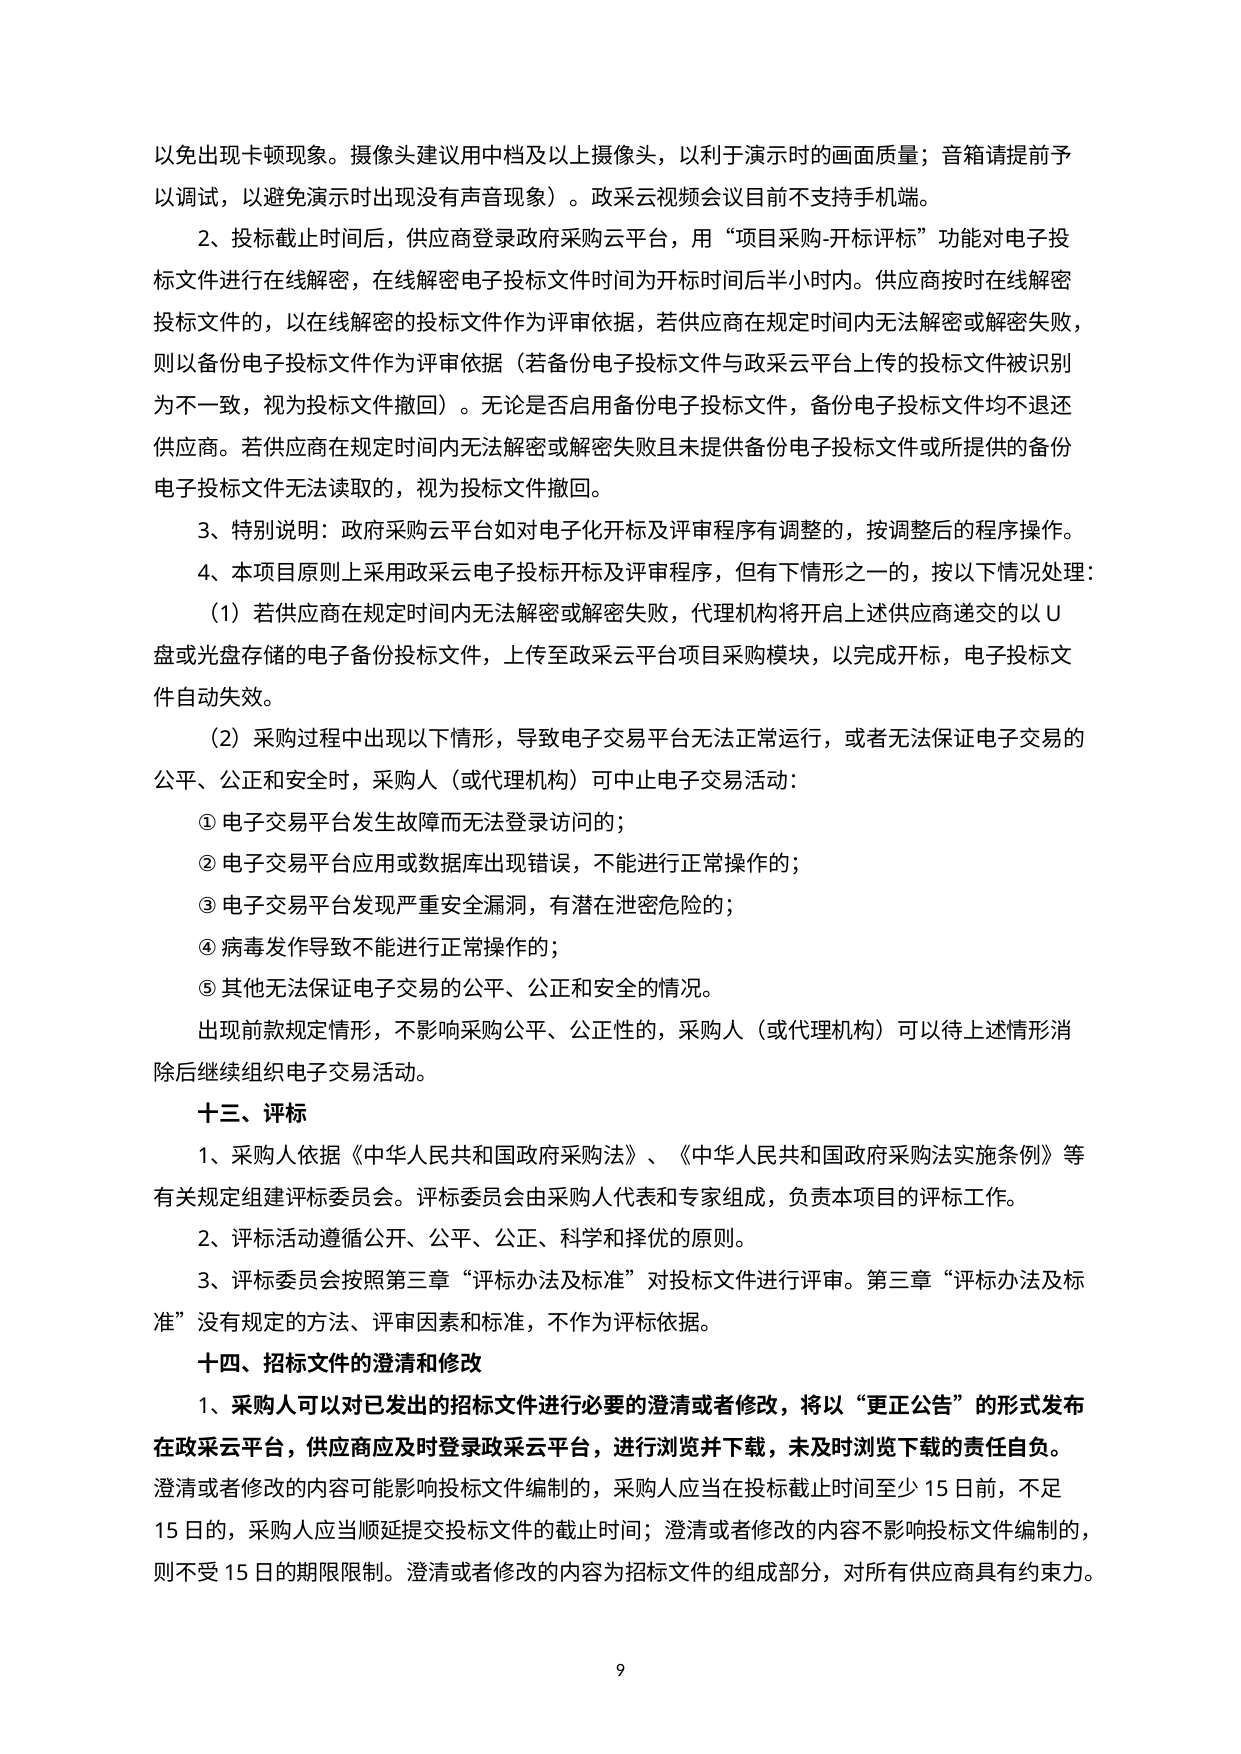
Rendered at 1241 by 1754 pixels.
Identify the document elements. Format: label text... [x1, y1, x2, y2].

text 1、采购人可以对已发出的招标文件进行必要的澄清或者修改，将以“更正公告”的形式发布在政采云平台，供应商应及时登录政采云平台，进行浏览并下载，未及时浏览下载的责任自负。澄清或者修改的内容可能影响投标文件编制的，采购人应当在投标截止时间至少15日前，不足15日的，采购人应当顺延提交投标文件的截止时间；澄清或者修改的内容不影响投标文件编制的，则不受15日的期限限制。澄清或者修改的内容为招标文件的组成部分，对所有供应商具有约束力。 [153, 1380, 1087, 1588]
text ③电子交易平台发现严重安全漏洞，有潜在泄密危险的； [153, 880, 1087, 922]
text 1、采购人依据《中华人民共和国政府采购法》、《中华人民共和国政府采购法实施条例》等有关规定组建评标委员会。评标委员会由采购人代表和专家组成，负责本项目的评标工作。 [153, 1130, 1087, 1213]
text 3、评标委员会按照第三章“评标办法及标准”对投标文件进行评审。第三章“评标办法及标准”没有规定的方法、评审因素和标准，不作为评标依据。 [153, 1255, 1087, 1338]
text （2）采购过程中出现以下情形，导致电子交易平台无法正常运行，或者无法保证电子交易的公平、公正和安全时，采购人（或代理机构）可中止电子交易活动： [153, 713, 1087, 797]
text 3、特别说明：政府采购云平台如对电子化开标及评审程序有调整的，按调整后的程序操作。 [153, 505, 1087, 547]
text 十三、评标 [153, 1088, 1087, 1130]
text ④病毒发作导致不能进行正常操作的； [153, 922, 1087, 963]
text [153, 130, 1087, 213]
text ⑤其他无法保证电子交易的公平、公正和安全的情况。 [153, 963, 1087, 1005]
text ①电子交易平台发生故障而无法登录访问的； [153, 797, 1087, 838]
text 十四、招标文件的澄清和修改 [153, 1338, 1087, 1380]
text 出现前款规定情形，不影响采购公平、公正性的，采购人（或代理机构）可以待上述情形消除后继续组织电子交易活动。 [153, 1005, 1087, 1088]
text （1）若供应商在规定时间内无法解密或解密失败，代理机构将开启上述供应商递交的以U盘或光盘存储的电子备份投标文件，上传至政采云平台项目采购模块，以完成开标，电子投标文件自动失效。 [153, 588, 1087, 713]
text 2、评标活动遵循公开、公平、公正、科学和择优的原则。 [153, 1213, 1087, 1255]
text 2、投标截止时间后，供应商登录政府采购云平台，用“项目采购-开标评标”功能对电子投标文件进行在线解密，在线解密电子投标文件时间为开标时间后半小时内。供应商按时在线解密投标文件的，以在线解密的投标文件作为评审依据，若供应商在规定时间内无法解密或解密失败，则以备份电子投标文件作为评审依据（若备份电子投标文件与政采云平台上传的投标文件被识别为不一致，视为投标文件撤回）。无论是否启用备份电子投标文件，备份电子投标文件均不退还供应商。若供应商在规定时间内无法解密或解密失败且未提供备份电子投标文件或所提供的备份电子投标文件无法读取的，视为投标文件撤回。 [153, 213, 1087, 505]
text 4、本项目原则上采用政采云电子投标开标及评审程序，但有下情形之一的，按以下情况处理： [153, 547, 1087, 588]
text ②电子交易平台应用或数据库出现错误，不能进行正常操作的； [153, 838, 1087, 880]
